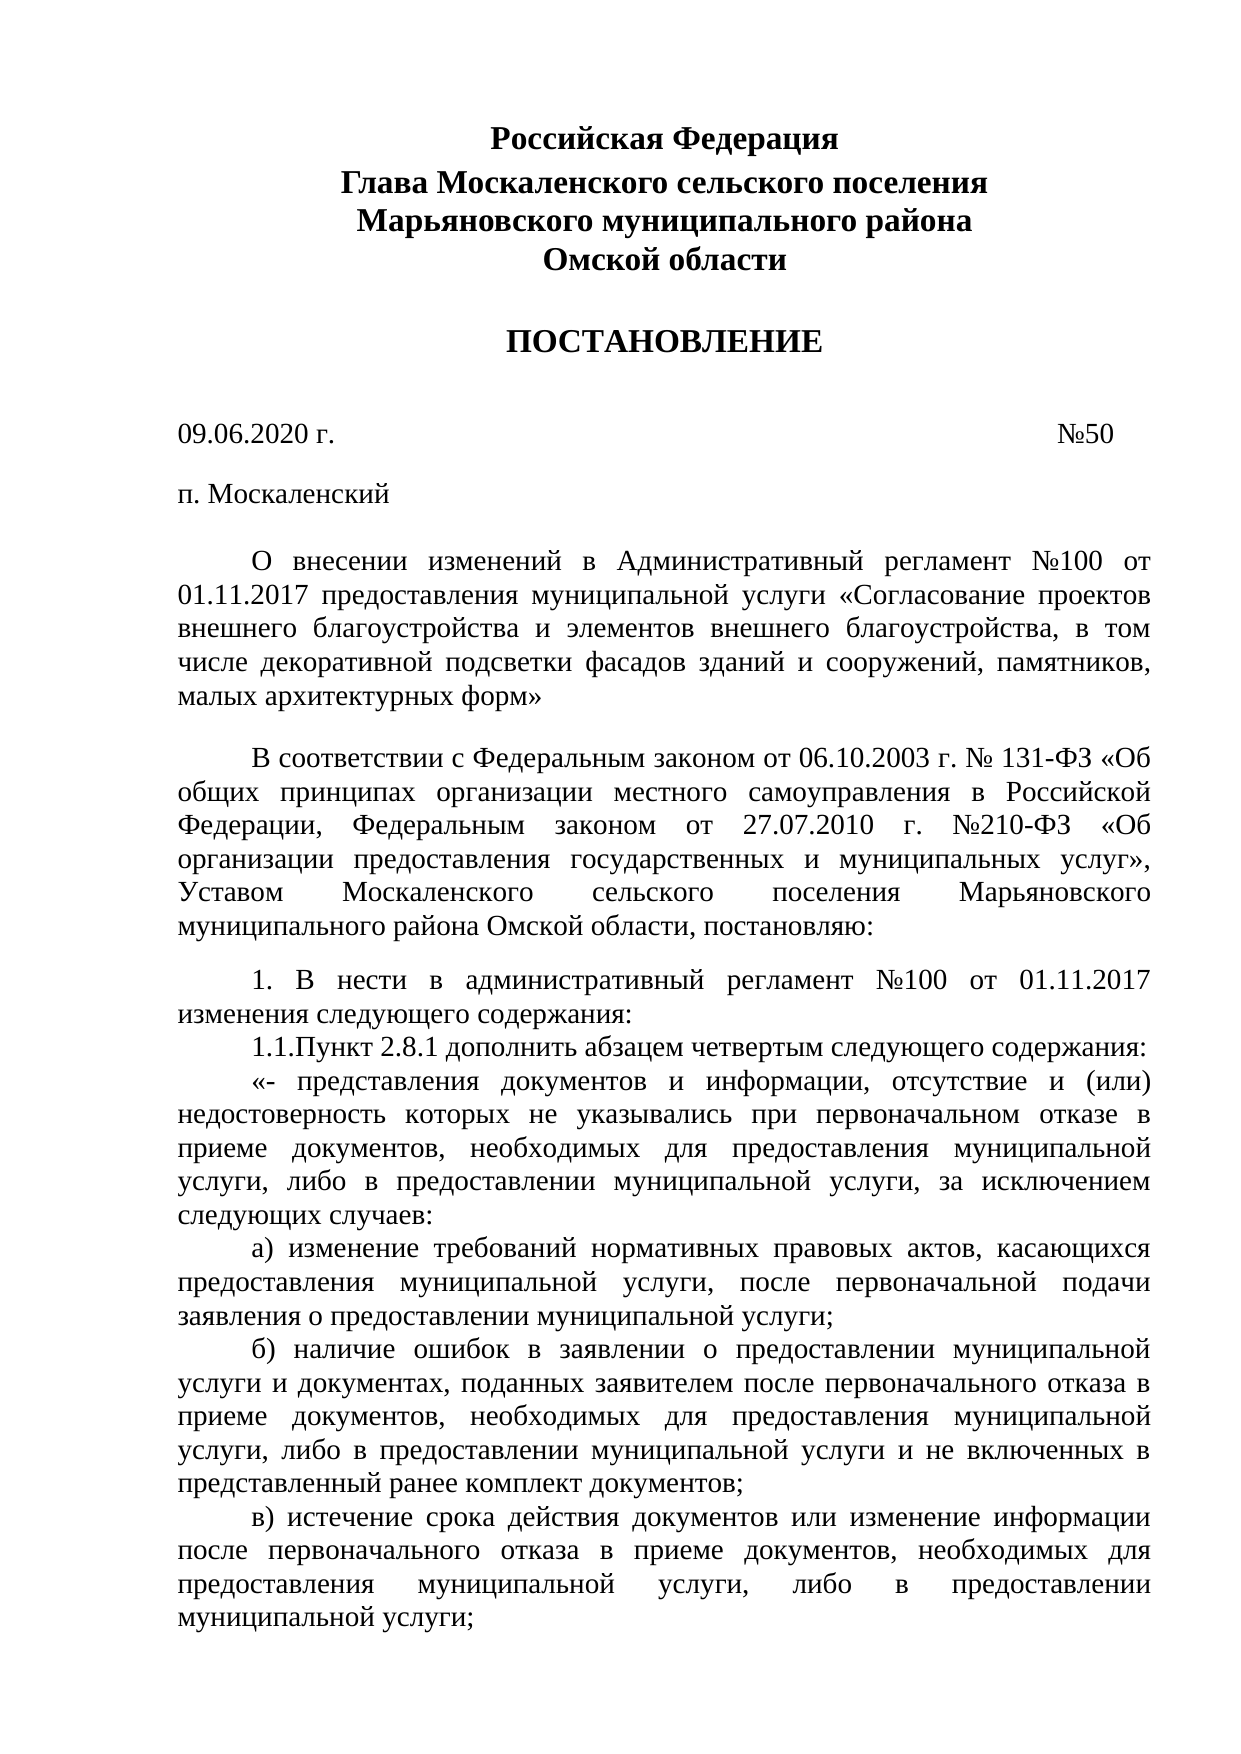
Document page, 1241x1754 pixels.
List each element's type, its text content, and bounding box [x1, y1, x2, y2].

subtitle Глава Москаленского сельского поселения [177, 162, 1152, 201]
subtitle Российская Федерация [177, 118, 1152, 156]
text в) истечение срока действия документов или изменение информации после первоначального отказа в приеме документов, необходимых для предоставления муниципальной услуги, либо в предоставлении муниципальной услуги; [177, 1499, 1152, 1633]
subtitle ПОСТАНОВЛЕНИЕ [177, 321, 1152, 359]
text «- представления документов и информации, отсутствие и (или) недостоверность которых не указывались при первоначальном отказе в приеме документов, необходимых для предоставления муниципальной услуги, либо в предоставлении муниципальной услуги, за исключением следующих случаев: [177, 1063, 1152, 1231]
text 09.06.2020 г. №50 [177, 416, 1152, 450]
text 1. В нести в административный регламент №100 от 01.11.2017 изменения следующего содержания: [177, 962, 1152, 1029]
text а) изменение требований нормативных правовых актов, касающихся предоставления муниципальной услуги, после первоначальной подачи заявления о предоставлении муниципальной услуги; [177, 1231, 1152, 1331]
text В соответствии с Федеральным законом от 06.10.2003 г. № 131-ФЗ «Об общих принципах организации местного самоуправления в Российской Федерации, Федеральным законом от 27.07.2010 г. №210-ФЗ «Об организации предоставления государственных и муниципальных услуг», Уставом Москаленского сельского поселения Марьяновского муниципального района Омской области, постановляю: [177, 740, 1152, 942]
text б) наличие ошибок в заявлении о предоставлении муниципальной услуги и документах, поданных заявителем после первоначального отказа в приеме документов, необходимых для предоставления муниципальной услуги, либо в предоставлении муниципальной услуги и не включенных в представленный ранее комплект документов; [177, 1331, 1152, 1499]
subtitle Омской области [177, 239, 1152, 277]
text 1.1.Пункт 2.8.1 дополнить абзацем четвертым следующего содержания: [177, 1029, 1152, 1063]
text О внесении изменений в Административный регламент №100 от 01.11.2017 предоставления муниципальной услуги «Согласование проектов внешнего благоустройства и элементов внешнего благоустройства, в том числе декоративной подсветки фасадов зданий и сооружений, памятников, малых архитектурных форм» [177, 543, 1152, 711]
text п. Москаленский [177, 476, 1152, 509]
subtitle Марьяновского муниципального района [177, 201, 1152, 239]
